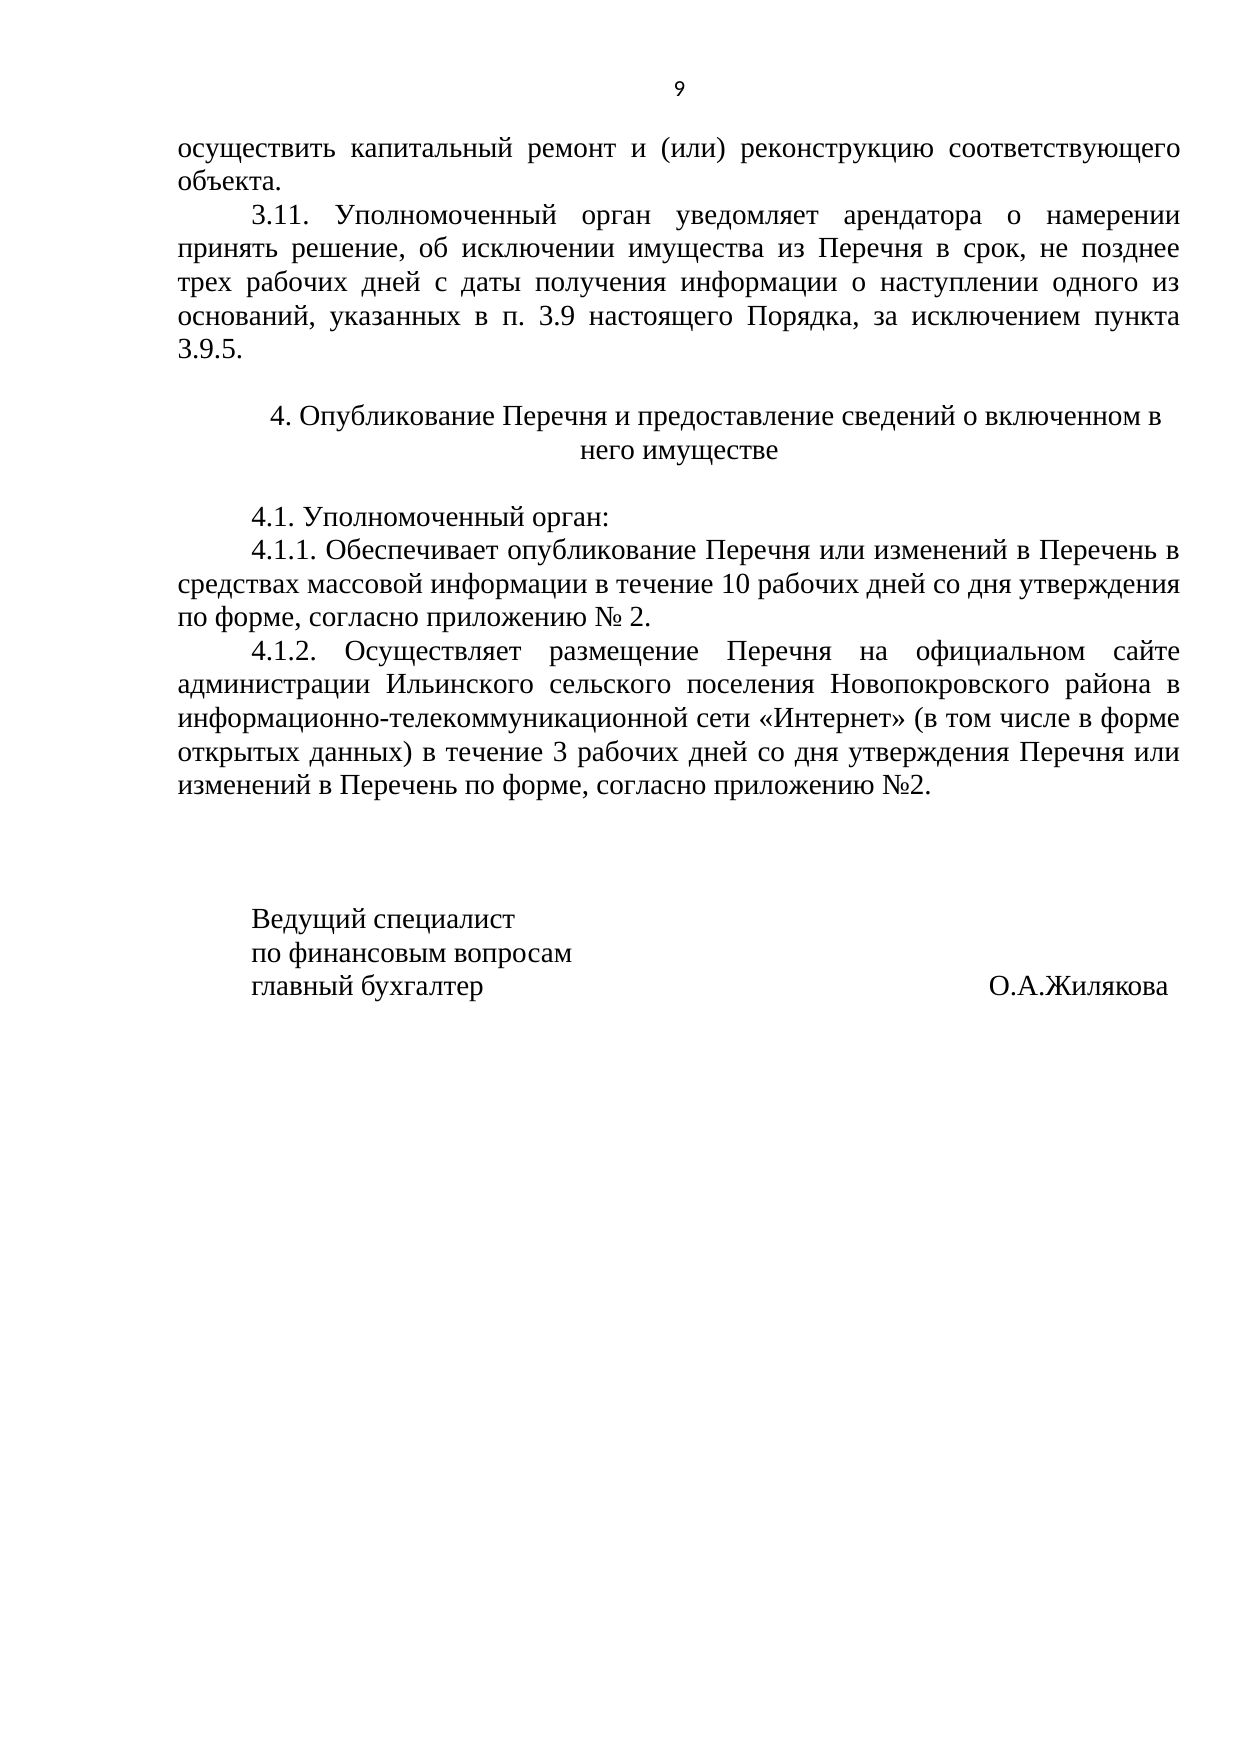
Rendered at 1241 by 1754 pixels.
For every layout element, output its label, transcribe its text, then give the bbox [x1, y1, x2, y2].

text главный бухгалтер О.А.Жилякова [177, 968, 1181, 1002]
text по финансовым вопросам [177, 935, 1181, 968]
text 4.1.1. Обеспечивает опубликование Перечня или изменений в Перечень в средствах массовой информации в течение 10 рабочих дней со дня утверждения по форме, согласно приложению № 2. [177, 532, 1181, 633]
text 4.1. Уполномоченный орган: [177, 499, 1181, 532]
text 3.11. Уполномоченный орган уведомляет арендатора о намерении принять решение, об исключении имущества из Перечня в срок, не позднее трех рабочих дней с даты получения информации о наступлении одного из оснований, указанных в п. 3.9 настоящего Порядка, за исключением пункта 3.9.5. [177, 197, 1181, 365]
text 4. Опубликование Перечня и предоставление сведений о включенном в него имуществе [177, 398, 1181, 465]
text 4.1.2. Осуществляет размещение Перечня на официальном сайте администрации Ильинского сельского поселения Новопокровского района в информационно-телекоммуникационной сети «Интернет» (в том числе в форме открытых данных) в течение 3 рабочих дней со дня утверждения Перечня или изменений в Перечень по форме, согласно приложению №2. [177, 633, 1181, 801]
text Ведущий специалист [177, 901, 1181, 935]
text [177, 130, 1181, 197]
